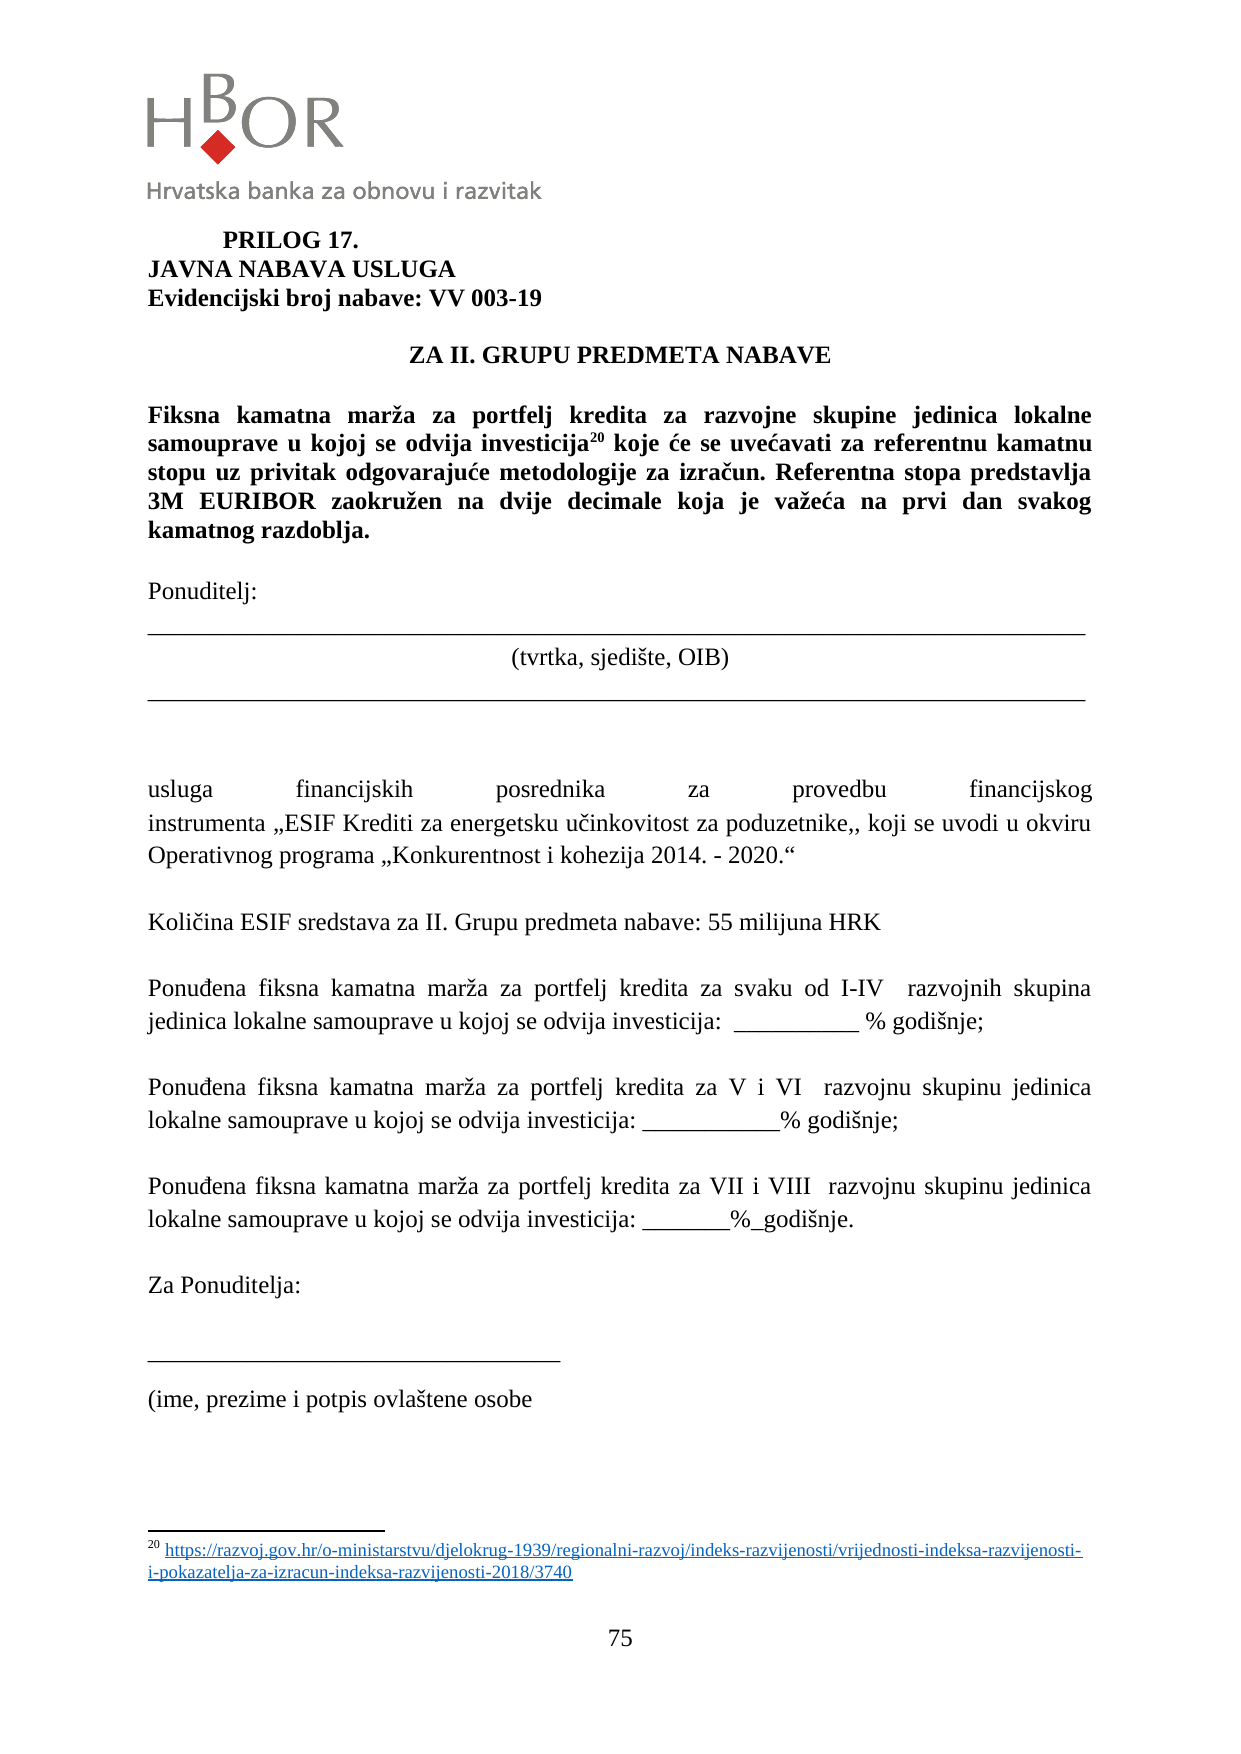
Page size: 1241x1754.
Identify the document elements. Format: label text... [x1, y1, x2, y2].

text Ponuđena fiksna kamatna marža za portfelj kredita za VII i VIII razvojnu skupinu jedinica lokalne samouprave u kojoj se odvija investicija: _______%_godišnje. [148, 1138, 1093, 1233]
text Evidencijski broj nabave: VV 003-19 [148, 283, 1093, 312]
text ___________________________________________________________________________ [148, 676, 1093, 704]
text Za Ponuditelja: [148, 1270, 1093, 1299]
text Fiksna kamatna marža za portfelj kredita za razvojne skupine jedinica lokalne samouprave u kojoj se odvija investicija koje će se uvećavati za referentnu kamatnu stopu uz privitak odgovarajuće metodologije za izračun. Referentna stopa predstavlja 3M EURIBOR zaokružen na dvije decimale koja je važeća na prvi dan svakog kamatnog razdoblja. [148, 400, 1093, 543]
text JAVNA NABAVA USLUGA [148, 254, 1093, 283]
text Ponuditelj: ___________________________________________________________________________ [148, 576, 1093, 638]
text Ponuđena fiksna kamatna marža za portfelj kredita za V i VI razvojnu skupinu jedinica lokalne samouprave u kojoj se odvija investicija: ___________% godišnje; [148, 1039, 1093, 1133]
text _________________________________ [148, 1336, 1093, 1365]
text ZA II. GRUPU PREDMETA NABAVE [148, 340, 1093, 369]
text (tvrtka, sjedište, OIB) [148, 642, 1093, 671]
text (ime, prezime i potpis ovlaštene osobe [148, 1384, 1093, 1412]
text usluga financijskih posrednika za provedbu financijskog instrumenta „ESIF Krediti za energetsku učinkovitost za poduzetnike,, koji se uvodi u okviru Operativnog programa „Konkurentnost i kohezija 2014. - 2020.“ [148, 774, 1093, 869]
text Ponuđena fiksna kamatna marža za portfelj kredita za svaku od I-IV razvojnih skupina jedinica lokalne samouprave u kojoj se odvija investicija: __________ % godišnje; [148, 973, 1093, 1034]
text Količina ESIF sredstava za II. Grupu predmeta nabave: 55 milijuna HRK [148, 907, 1093, 935]
subtitle PRILOG 17. [223, 225, 1093, 254]
